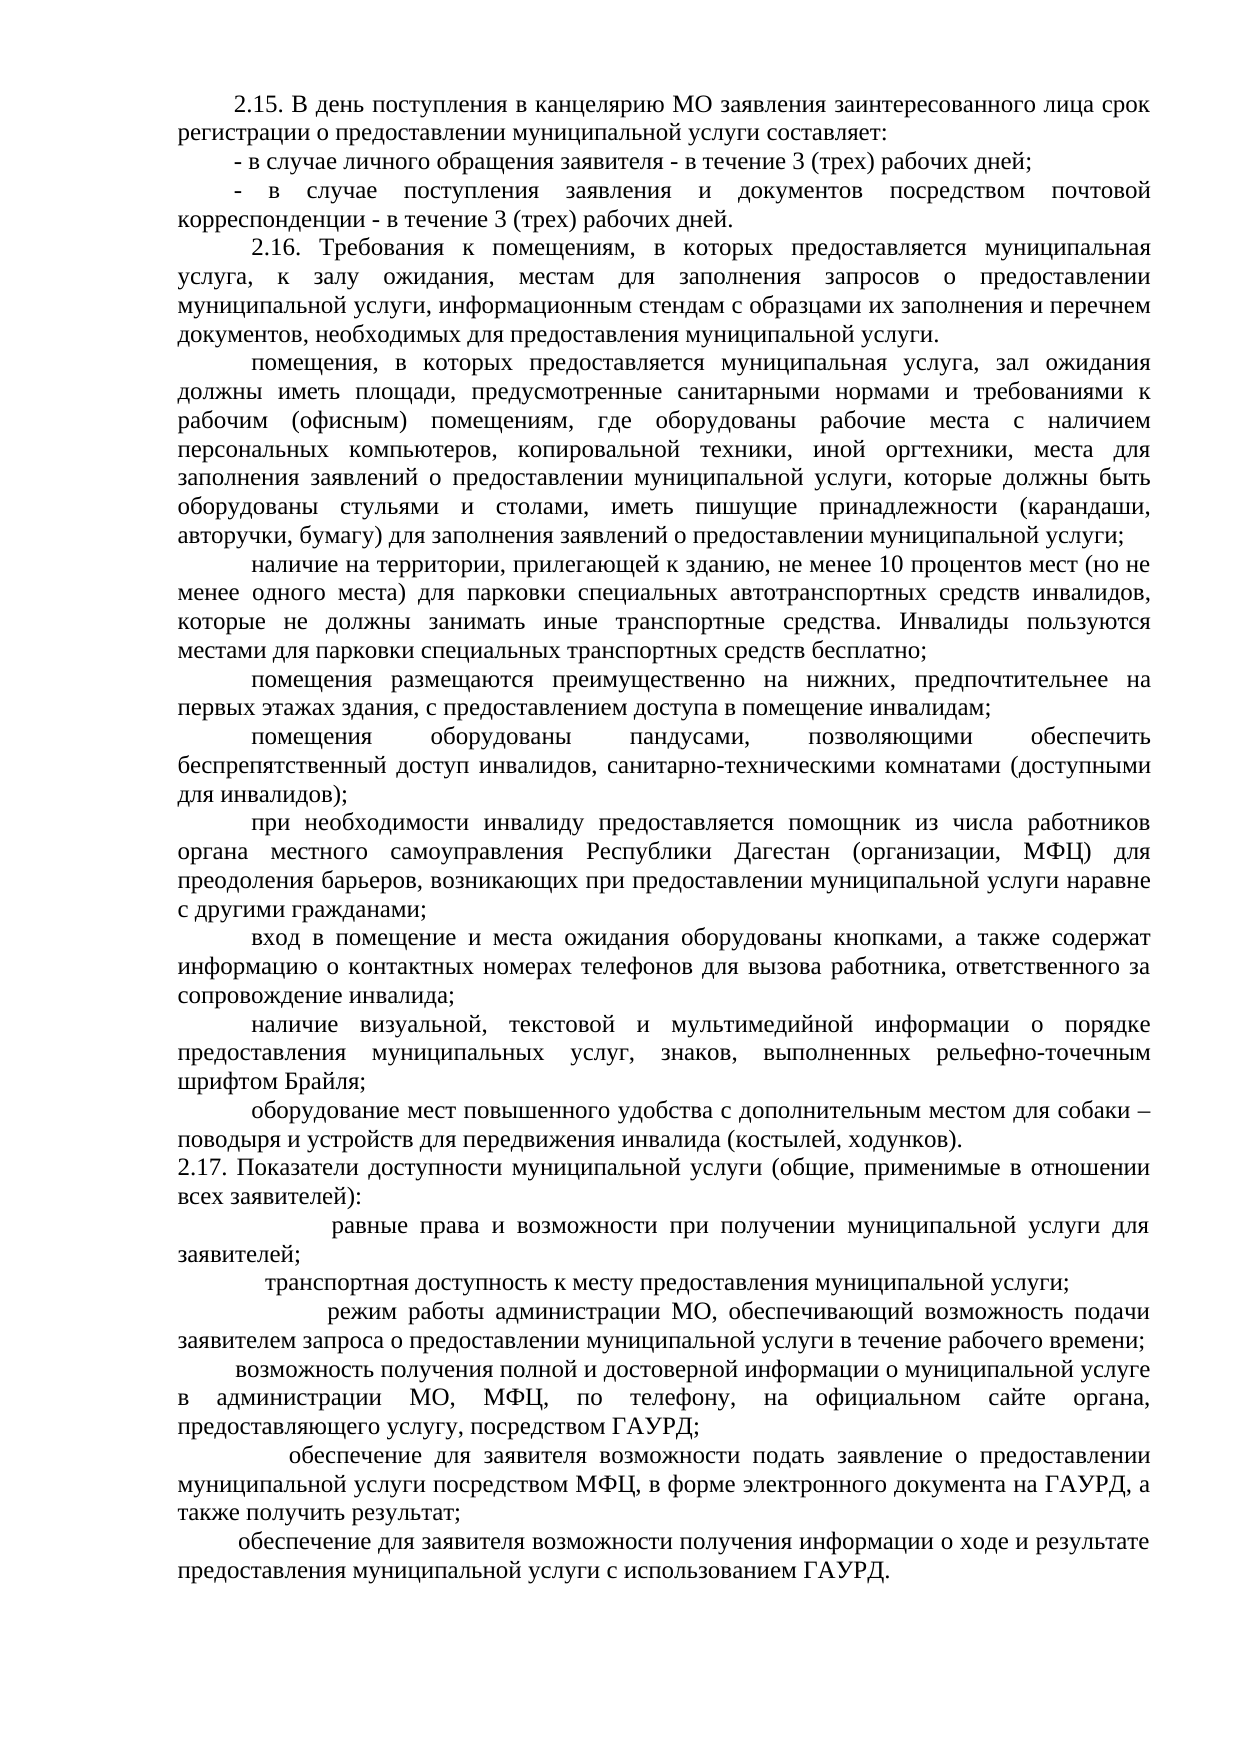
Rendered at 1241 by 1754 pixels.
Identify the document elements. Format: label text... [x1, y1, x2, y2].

text обеспечение для заявителя возможности подать заявление о предоставлении муниципальной услуги посредством МФЦ, в форме электронного документа на ГАУРД, а также получить результат; [177, 1440, 1152, 1526]
text режим работы администрации МО, обеспечивающий возможность подачи заявителем запроса о предоставлении муниципальной услуги в течение рабочего времени; [177, 1296, 1152, 1354]
text 2.15. В день поступления в канцелярию МО заявления заинтересованного лица срок регистрации о предоставлении муниципальной услуги составляет: [177, 89, 1152, 146]
text наличие визуальной, текстовой и мультимедийной информации о порядке предоставления муниципальных услуг, знаков, выполненных рельефно-точечным шрифтом Брайля; [177, 1009, 1152, 1095]
text транспортная доступность к месту предоставления муниципальной услуги; [177, 1267, 1152, 1296]
text - в случае поступления заявления и документов посредством почтовой корреспонденции - в течение 3 (трех) рабочих дней. [177, 175, 1152, 232]
text возможность получения полной и достоверной информации о муниципальной услуге в администрации МО, МФЦ, по телефону, на официальном сайте органа, предоставляющего услугу, посредством ГАУРД; [177, 1354, 1152, 1440]
text 2.17. Показатели доступности муниципальной услуги (общие, применимые в отношении всех заявителей): [177, 1152, 1152, 1210]
text помещения оборудованы пандусами, позволяющими обеспечить беспрепятственный доступ инвалидов, санитарно-техническими комнатами (доступными для инвалидов); [177, 721, 1152, 807]
text оборудование мест повышенного удобства с дополнительным местом для собаки – поводыря и устройств для передвижения инвалида (костылей, ходунков). [177, 1095, 1152, 1152]
text обеспечение для заявителя возможности получения информации о ходе и результате предоставления муниципальной услуги с использованием ГАУРД. [177, 1526, 1152, 1584]
text 2.16. Требования к помещениям, в которых предоставляется муниципальная услуга, к залу ожидания, местам для заполнения запросов о предоставлении муниципальной услуги, информационным стендам с образцами их заполнения и перечнем документов, необходимых для предоставления муниципальной услуги. [177, 232, 1152, 347]
text вход в помещение и места ожидания оборудованы кнопками, а также содержат информацию о контактных номерах телефонов для вызова работника, ответственного за сопровождение инвалида; [177, 922, 1152, 1009]
text помещения, в которых предоставляется муниципальная услуга, зал ожидания должны иметь площади, предусмотренные санитарными нормами и требованиями к рабочим (офисным) помещениям, где оборудованы рабочие места с наличием персональных компьютеров, копировальной техники, иной оргтехники, места для заполнения заявлений о предоставлении муниципальной услуги, которые должны быть оборудованы стульями и столами, иметь пишущие принадлежности (карандаши, авторучки, бумагу) для заполнения заявлений о предоставлении муниципальной услуги; [177, 347, 1152, 549]
text равные права и возможности при получении муниципальной услуги для заявителей; [177, 1210, 1152, 1267]
text наличие на территории, прилегающей к зданию, не менее 10 процентов мест (но не менее одного места) для парковки специальных автотранспортных средств инвалидов, которые не должны занимать иные транспортные средства. Инвалиды пользуются местами для парковки специальных транспортных средств бесплатно; [177, 549, 1152, 664]
text при необходимости инвалиду предоставляется помощник из числа работников органа местного самоуправления Республики Дагестан (организации, МФЦ) для преодоления барьеров, возникающих при предоставлении муниципальной услуги наравне с другими гражданами; [177, 807, 1152, 922]
text - в случае личного обращения заявителя - в течение 3 (трех) рабочих дней; [177, 146, 1152, 175]
text помещения размещаются преимущественно на нижних, предпочтительнее на первых этажах здания, с предоставлением доступа в помещение инвалидам; [177, 664, 1152, 721]
